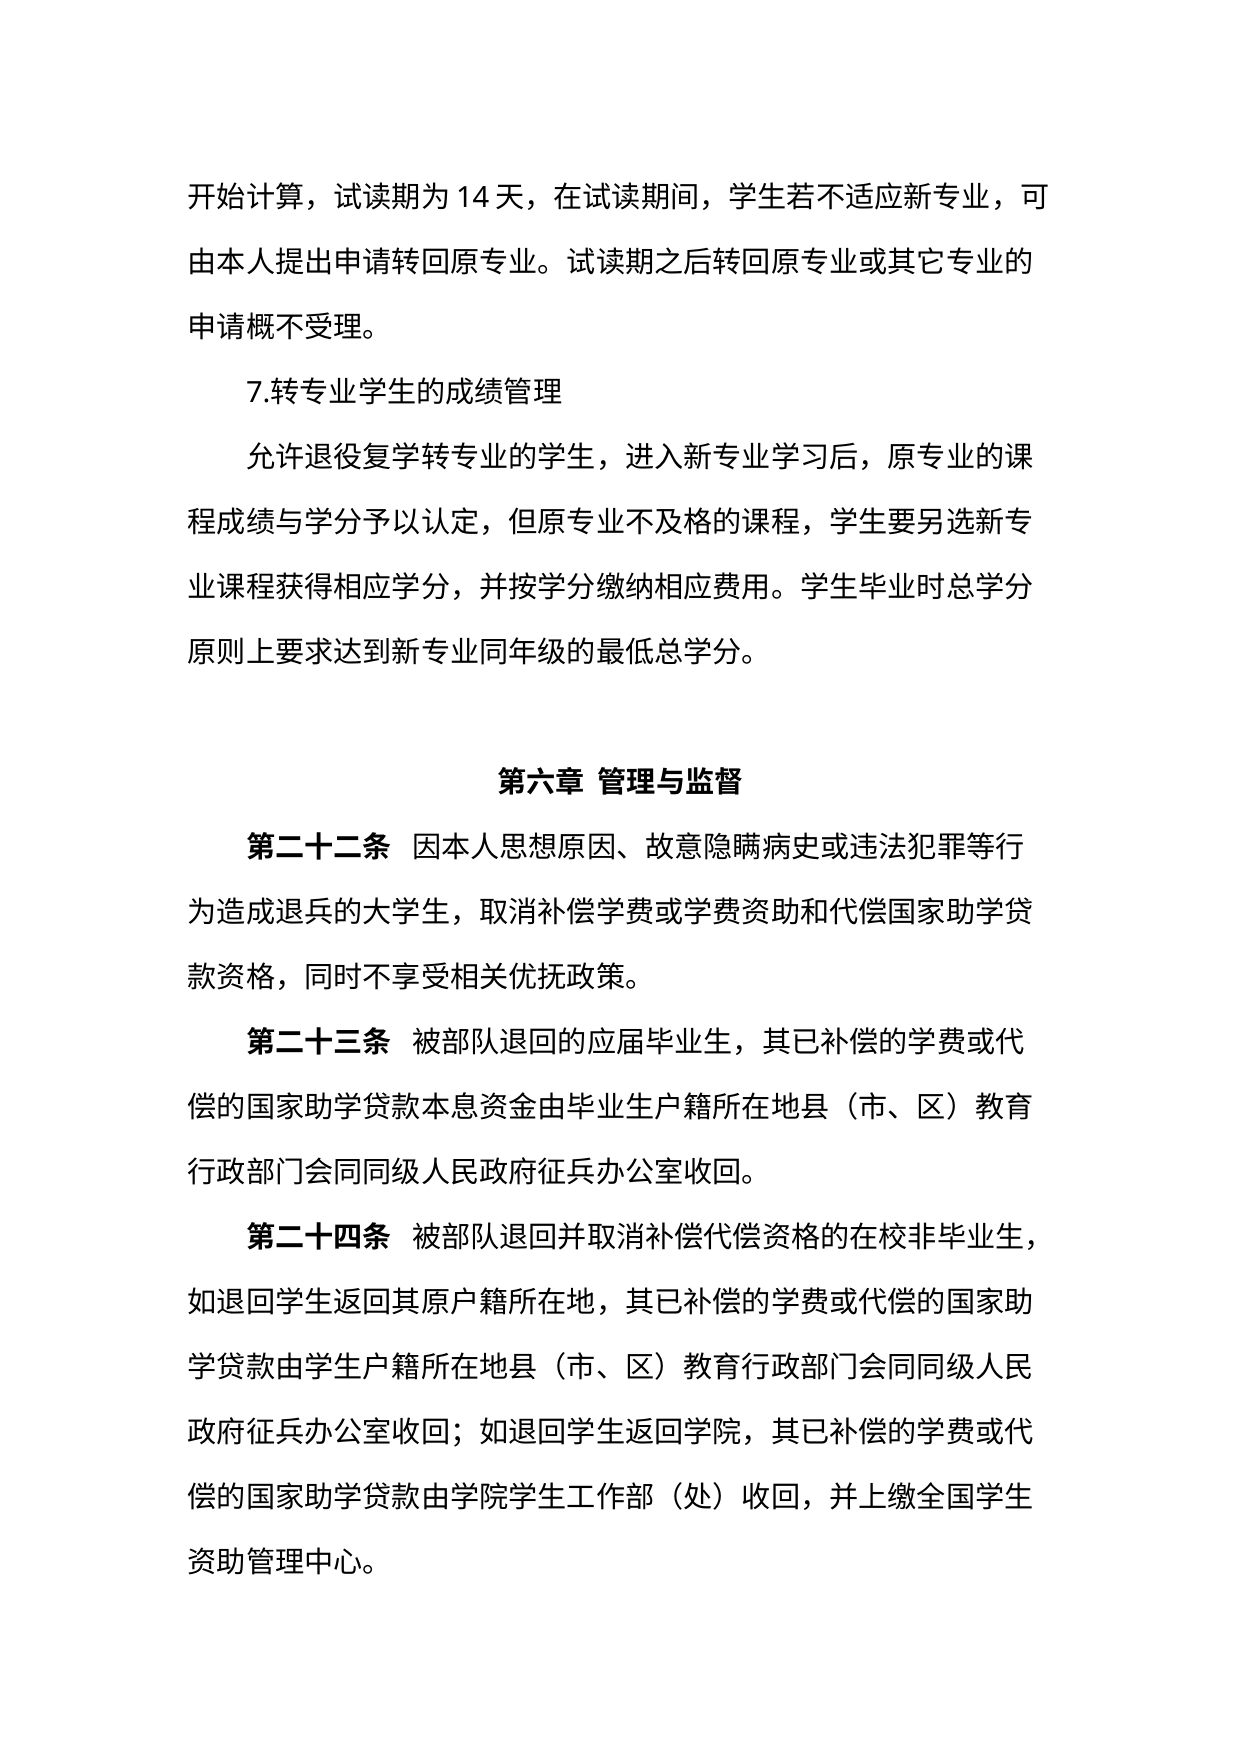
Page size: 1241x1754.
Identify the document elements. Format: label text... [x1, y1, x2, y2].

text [187, 162, 1053, 357]
text 7.转专业学生的成绩管理 [187, 357, 1053, 422]
text 允许退役复学转专业的学生，进入新专业学习后，原专业的课程成绩与学分予以认定，但原专业不及格的课程，学生要另选新专业课程获得相应学分，并按学分缴纳相应费用。学生毕业时总学分原则上要求达到新专业同年级的最低总学分。 [187, 422, 1053, 682]
text 第二十四条 被部队退回并取消补偿代偿资格的在校非毕业生，如退回学生返回其原户籍所在地，其已补偿的学费或代偿的国家助学贷款由学生户籍所在地县（市、区）教育行政部门会同同级人民政府征兵办公室收回；如退回学生返回学院，其已补偿的学费或代偿的国家助学贷款由学院学生工作部（处）收回，并上缴全国学生资助管理中心。 [187, 1202, 1053, 1592]
text 第二十二条 因本人思想原因、故意隐瞒病史或违法犯罪等行为造成退兵的大学生，取消补偿学费或学费资助和代偿国家助学贷款资格，同时不享受相关优抚政策。 [187, 812, 1053, 1007]
text 第六章 管理与监督 [187, 747, 1053, 812]
text 第二十三条 被部队退回的应届毕业生，其已补偿的学费或代偿的国家助学贷款本息资金由毕业生户籍所在地县（市、区）教育行政部门会同同级人民政府征兵办公室收回。 [187, 1007, 1053, 1202]
